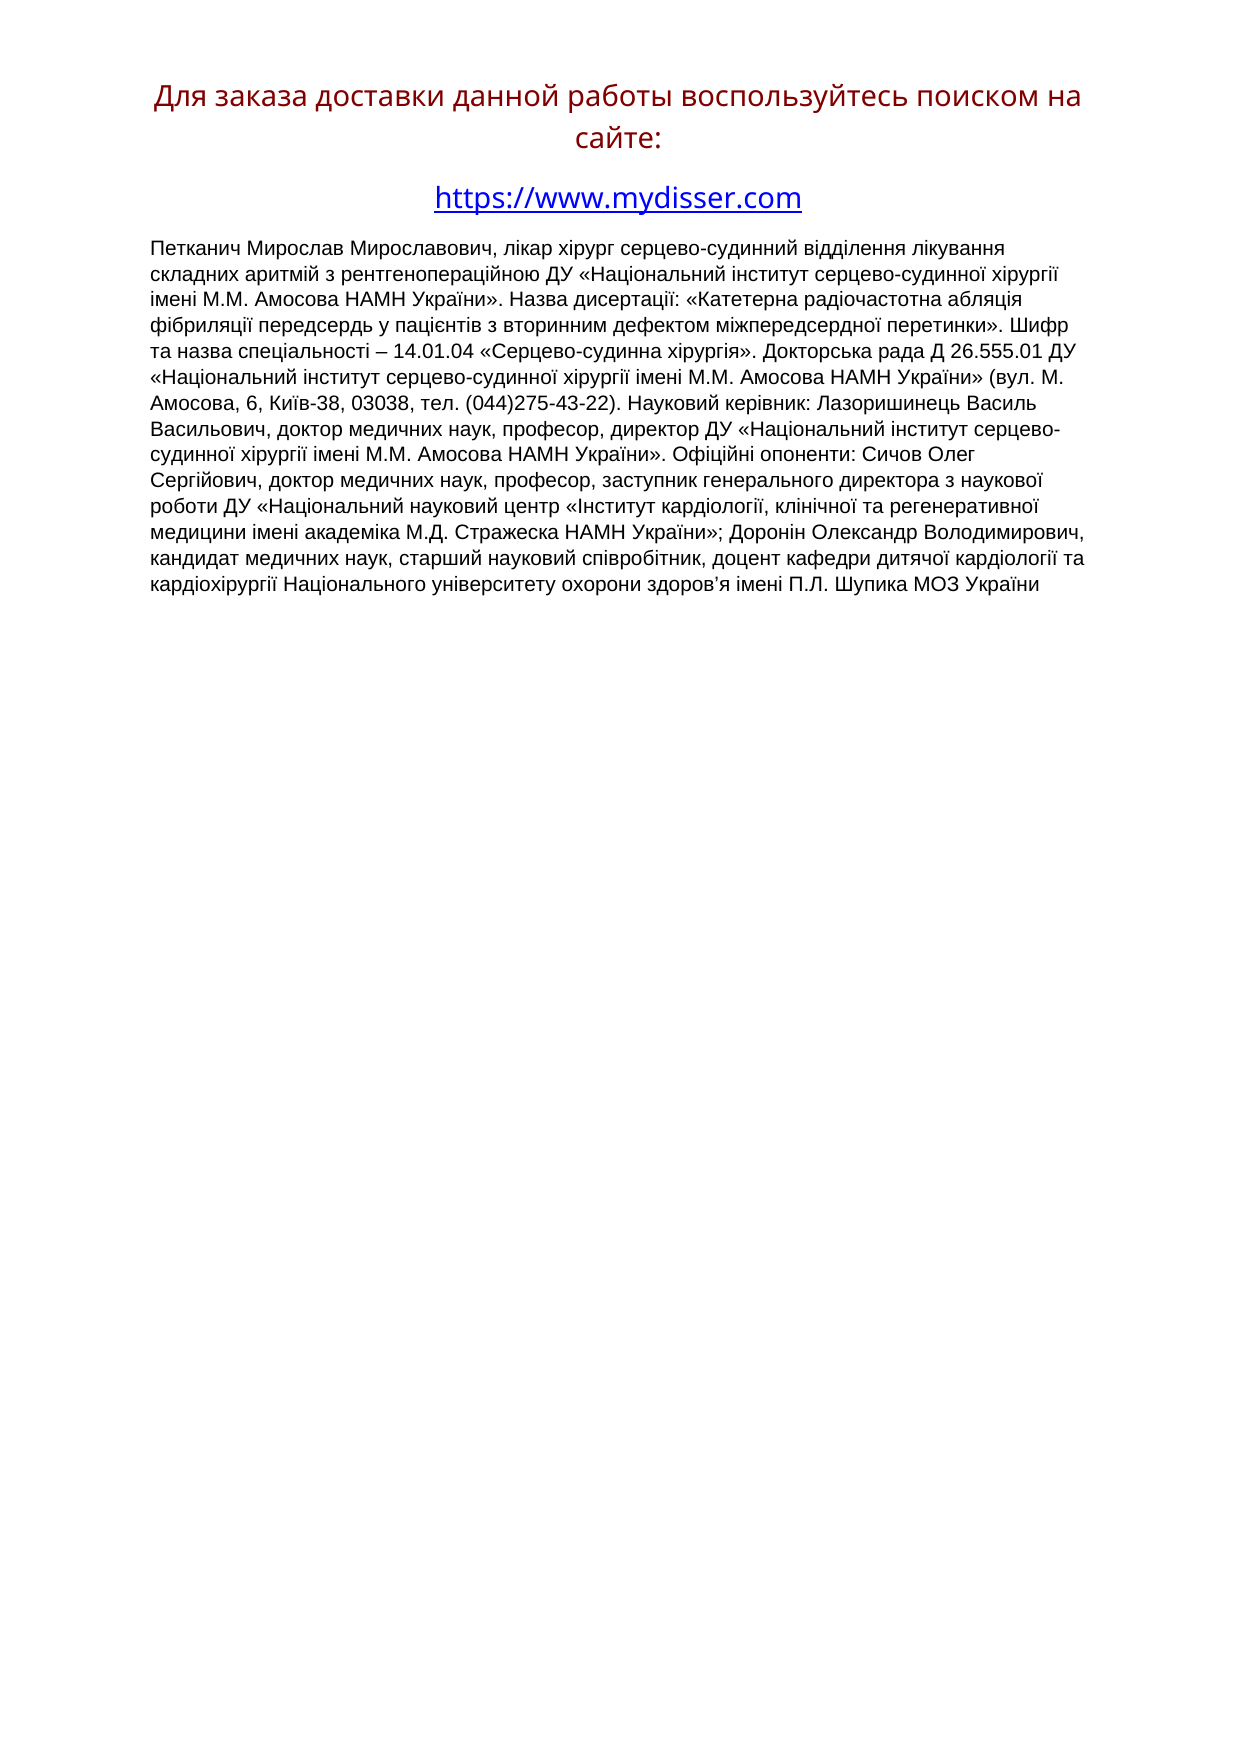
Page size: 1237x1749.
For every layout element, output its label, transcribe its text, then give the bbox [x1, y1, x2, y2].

text Петканич Мирослав Мирославович, лікар хірург серцево-судинний відділення лікування складних аритмій з рентгенопераційною ДУ «Національний інститут серцево-судинної хірургії імені М.М. Амосова НАМН України». Назва дисертації: «Катетерна радіочастотна абляція фібриляції передсердь у пацієнтів з вторинним дефектом міжпередсердної перетинки». Шифр та назва спеціальності – 14.01.04 «Серцево-судинна хірургія». Докторська рада Д 26.555.01 ДУ «Національний інститут серцево-судинної хірургії імені М.М. Амосова НАМН України» (вул. М. Амосова, 6, Київ-38, 03038, тел. (044)275-43-22). Науковий керівник: Лазоришинець Василь Васильович, доктор медичних наук, професор, директор ДУ «Національний інститут серцево-судинної хірургії імені М.М. Амосова НАМН України». Офіційні опоненти: Сичов Олег Сергійович, доктор медичних наук, професор, заступник генерального директора з наукової роботи ДУ «Національний науковий центр «Інститут кардіології, клінічної та регенеративної медицини імені академіка М.Д. Стражеска НАМН України»; Доронін Олександр Володимирович, кандидат медичних наук, старший науковий співробітник, доцент кафедри дитячої кардіології та кардіохірургії Національного університету охорони здоров’я імені П.Л. Шупика МОЗ України [150, 236, 1086, 595]
